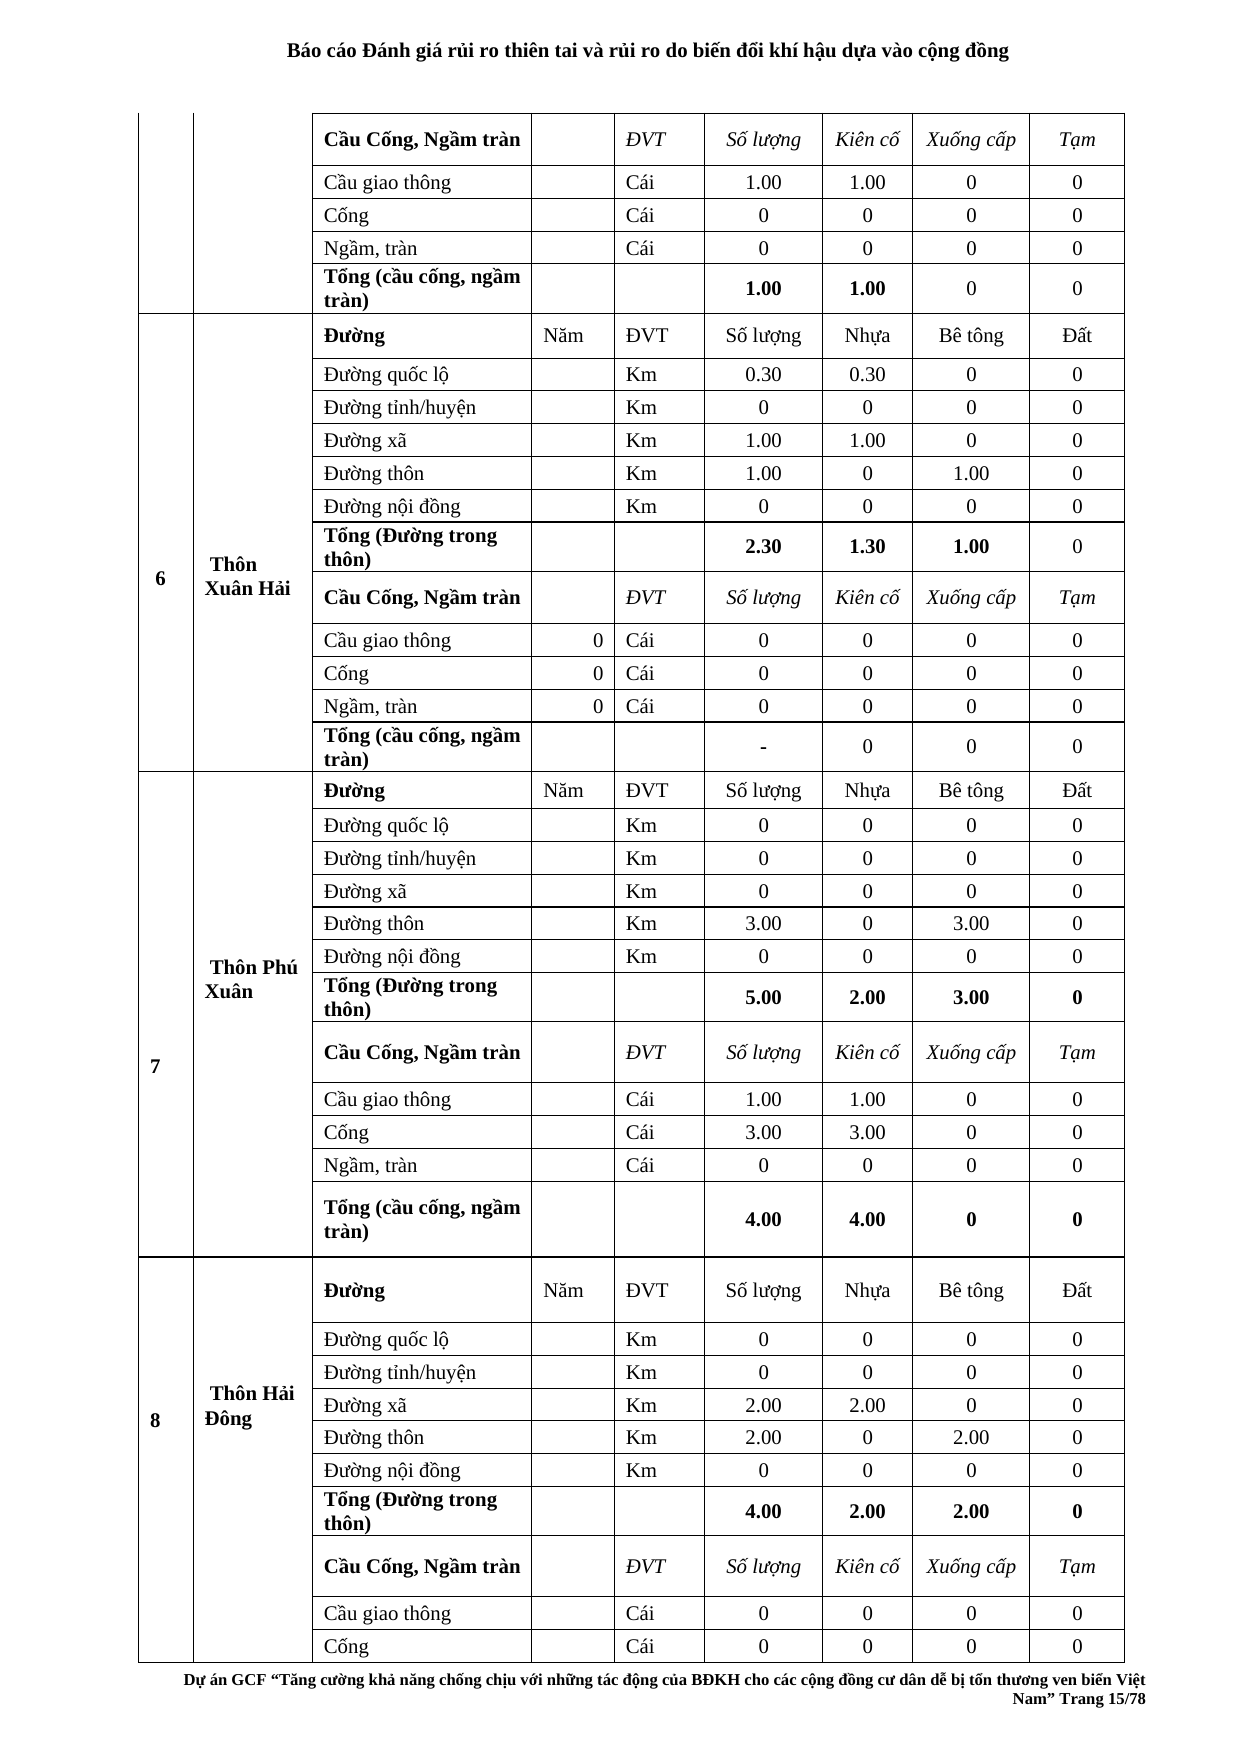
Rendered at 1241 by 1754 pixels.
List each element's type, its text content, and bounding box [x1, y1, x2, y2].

table_cell [532, 114, 614, 165]
table_cell Km [615, 1389, 704, 1420]
table_cell 3.00 [823, 1116, 912, 1148]
table_cell Km [615, 1454, 704, 1486]
table_cell Cầu Cống, Ngầm tràn [313, 1022, 531, 1082]
table_cell 0 [823, 908, 912, 939]
table_cell Kiên cố [823, 1536, 912, 1596]
table_cell 0 [913, 264, 1029, 312]
table_cell [532, 264, 614, 312]
table_cell Km [615, 391, 704, 423]
table_cell ĐVT [615, 772, 704, 808]
table_cell 1.30 [823, 523, 912, 571]
table_cell [532, 1116, 614, 1148]
table_cell 0 [913, 1389, 1029, 1420]
table_cell Cầu giao thông [313, 1597, 531, 1629]
table_cell [532, 1356, 614, 1388]
table_cell Đường xã [313, 424, 531, 456]
table_cell ĐVT [615, 1258, 704, 1322]
table_cell 0 [705, 490, 822, 521]
table_cell Cầu giao thông [313, 166, 531, 198]
table_cell ĐVT [615, 572, 704, 623]
table_cell [532, 842, 614, 874]
table_cell Km [615, 424, 704, 456]
table_cell Kiên cố [823, 572, 912, 623]
table_cell Xuống cấp [913, 114, 1029, 165]
table_cell Số lượng [705, 1536, 822, 1596]
table_cell 2.00 [705, 1389, 822, 1420]
table_cell 0 [913, 391, 1029, 423]
table_cell Cầu Cống, Ngầm tràn [313, 1536, 531, 1596]
table_cell [532, 199, 614, 231]
table_cell [532, 1421, 614, 1453]
table_cell 1.00 [705, 1083, 822, 1115]
table_cell Kiên cố [823, 1022, 912, 1082]
table_cell 2.00 [823, 1389, 912, 1420]
table_cell Số lượng [705, 314, 822, 357]
table_cell [615, 1182, 704, 1256]
table_cell [615, 723, 704, 771]
table_cell 1.00 [913, 457, 1029, 489]
table_cell 0 [1030, 523, 1124, 571]
table_cell Ngầm, tràn [313, 690, 531, 721]
table_cell 1.00 [823, 424, 912, 456]
table_cell 0 [1030, 973, 1124, 1021]
table_cell 0 [823, 199, 912, 231]
table_cell 0 [823, 875, 912, 906]
table_cell Km [615, 809, 704, 841]
table_cell Cái [615, 199, 704, 231]
table_cell 0 [1030, 624, 1124, 656]
table_cell Km [615, 842, 704, 874]
table_cell Thôn Hải Đông [194, 1258, 312, 1662]
table_cell 0 [1030, 199, 1124, 231]
table_cell ĐVT [615, 314, 704, 357]
table_cell 0 [823, 809, 912, 841]
table_cell 2.00 [913, 1421, 1029, 1453]
table_cell 0 [1030, 391, 1124, 423]
table_cell 0 [913, 1083, 1029, 1115]
table_cell 3.00 [913, 908, 1029, 939]
table_cell 0 [705, 1323, 822, 1355]
table_cell Đường xã [313, 875, 531, 906]
table_cell Năm [532, 772, 614, 808]
table_cell Đường thôn [313, 1421, 531, 1453]
table_cell 0 [1030, 1454, 1124, 1486]
table_cell 0 [913, 166, 1029, 198]
table_cell 0 [823, 1356, 912, 1388]
table_cell 0 [705, 199, 822, 231]
table_cell Cầu Cống, Ngầm tràn [313, 572, 531, 623]
table_cell [532, 391, 614, 423]
table_cell Cái [615, 690, 704, 721]
table_cell 0 [1030, 1356, 1124, 1388]
table_cell 6 [139, 314, 193, 771]
table_cell 1.00 [823, 1083, 912, 1115]
table_cell Đường quốc lộ [313, 809, 531, 841]
table_cell Đất [1030, 772, 1124, 808]
table_cell Đường [313, 314, 531, 357]
table_cell [532, 1083, 614, 1115]
table_cell Số lượng [705, 572, 822, 623]
table_cell Đường thôn [313, 908, 531, 939]
table_cell 0 [823, 391, 912, 423]
table_cell 0 [823, 1454, 912, 1486]
table_cell Km [615, 875, 704, 906]
table_cell Đường nội đồng [313, 490, 531, 521]
table_cell Km [615, 1356, 704, 1388]
table_cell 0 [705, 809, 822, 841]
table_cell 0 [913, 1149, 1029, 1181]
table_cell 0 [913, 842, 1029, 874]
table_cell Km [615, 359, 704, 390]
table_cell Cống [313, 199, 531, 231]
table_cell [615, 1487, 704, 1535]
table_cell 0 [1030, 1389, 1124, 1420]
table_cell 3.00 [705, 908, 822, 939]
table_cell 5.00 [705, 973, 822, 1021]
table_cell 8 [139, 1258, 193, 1662]
table_cell 0 [823, 842, 912, 874]
table_cell 0 [705, 875, 822, 906]
table_cell 0 [913, 940, 1029, 972]
table_cell Nhựa [823, 1258, 912, 1322]
table_cell Bê tông [913, 314, 1029, 357]
table_cell Đất [1030, 1258, 1124, 1322]
table_cell 0 [1030, 842, 1124, 874]
table_cell 0 [532, 657, 614, 689]
table_cell 0 [1030, 490, 1124, 521]
table_cell 0 [1030, 166, 1124, 198]
table_cell Bê tông [913, 1258, 1029, 1322]
table_cell Đường quốc lộ [313, 1323, 531, 1355]
table_cell Kiên cố [823, 114, 912, 165]
table_cell Cái [615, 1116, 704, 1148]
table_cell Ngầm, tràn [313, 1149, 531, 1181]
table_cell 0 [913, 490, 1029, 521]
table_cell [532, 1022, 614, 1082]
table_cell 0 [913, 1116, 1029, 1148]
table_cell Km [615, 940, 704, 972]
table_cell [532, 1454, 614, 1486]
table_cell Km [615, 1323, 704, 1355]
table_cell 2.00 [823, 1487, 912, 1535]
table_cell 4.00 [823, 1182, 912, 1256]
table_cell 0 [1030, 424, 1124, 456]
table_cell ĐVT [615, 1022, 704, 1082]
table_cell 0 [705, 940, 822, 972]
table_cell 0 [823, 1597, 912, 1629]
table_cell 0 [705, 842, 822, 874]
table_cell [532, 940, 614, 972]
table_cell 0 [913, 875, 1029, 906]
table_cell 0 [532, 624, 614, 656]
table_cell 0 [913, 359, 1029, 390]
table_cell 0 [823, 690, 912, 721]
table_cell Km [615, 457, 704, 489]
table_cell 0 [705, 1454, 822, 1486]
table_cell 0 [1030, 723, 1124, 771]
table_cell 0 [1030, 232, 1124, 263]
table_cell 0 [913, 1323, 1029, 1355]
table_cell Tổng (cầu cống, ngầm tràn) [313, 723, 531, 771]
table_cell Năm [532, 314, 614, 357]
table_cell Đường tỉnh/huyện [313, 842, 531, 874]
table_cell Số lượng [705, 114, 822, 165]
table_cell 1.00 [705, 457, 822, 489]
table_cell Đường xã [313, 1389, 531, 1420]
table_cell [532, 572, 614, 623]
table_cell Tổng (Đường trong thôn) [313, 973, 531, 1021]
table_cell 0 [705, 1356, 822, 1388]
table_cell Năm [532, 1258, 614, 1322]
table_cell [532, 1149, 614, 1181]
table_cell 0 [913, 657, 1029, 689]
table_cell [532, 908, 614, 939]
table_cell 4.00 [705, 1487, 822, 1535]
table_cell 0 [913, 424, 1029, 456]
table_cell Số lượng [705, 1258, 822, 1322]
table_cell Bê tông [913, 772, 1029, 808]
table_cell Tổng (Đường trong thôn) [313, 523, 531, 571]
table_cell Km [615, 490, 704, 521]
table_cell Tạm [1030, 572, 1124, 623]
table_cell [532, 1323, 614, 1355]
table_cell 0 [913, 1597, 1029, 1629]
table_cell 0 [1030, 1116, 1124, 1148]
table_cell 0 [823, 624, 912, 656]
table_cell Đất [1030, 314, 1124, 357]
table_cell Tạm [1030, 1536, 1124, 1596]
table_cell Cái [615, 166, 704, 198]
table_cell 1.00 [823, 264, 912, 312]
table_cell 0 [1030, 875, 1124, 906]
table_cell Tổng (Đường trong thôn) [313, 1487, 531, 1535]
table_cell 0 [913, 1356, 1029, 1388]
table_cell Nhựa [823, 314, 912, 357]
table_cell 2.00 [913, 1487, 1029, 1535]
table_cell 0 [823, 657, 912, 689]
table_cell Cái [615, 1630, 704, 1662]
table_cell 0.30 [823, 359, 912, 390]
table_cell Cái [615, 624, 704, 656]
table_cell 0 [705, 1149, 822, 1181]
table_cell 0 [1030, 1083, 1124, 1115]
table_cell ĐVT [615, 1536, 704, 1596]
table_cell 0 [913, 690, 1029, 721]
table_cell 0 [1030, 1323, 1124, 1355]
table_cell Cống [313, 1116, 531, 1148]
table_cell Đường [313, 1258, 531, 1322]
table_cell 0 [1030, 908, 1124, 939]
table_cell 0 [823, 1630, 912, 1662]
table_cell Đường tỉnh/huyện [313, 391, 531, 423]
table_cell Xuống cấp [913, 1022, 1029, 1082]
table_cell [532, 809, 614, 841]
table_cell 0 [1030, 1630, 1124, 1662]
table_cell 0 [913, 1630, 1029, 1662]
table_cell 3.00 [913, 973, 1029, 1021]
table_cell [532, 424, 614, 456]
table_cell Cái [615, 657, 704, 689]
table_cell Thôn Xuân Hải [194, 314, 312, 771]
table_cell [532, 1630, 614, 1662]
table_cell 0 [1030, 1487, 1124, 1535]
table_cell 0 [705, 657, 822, 689]
table_cell Km [615, 1421, 704, 1453]
table_cell 0 [823, 940, 912, 972]
table_cell Cái [615, 1083, 704, 1115]
table_cell 0 [913, 723, 1029, 771]
table_cell 0 [705, 624, 822, 656]
table_cell 0 [1030, 940, 1124, 972]
table_cell 0 [705, 232, 822, 263]
table_cell 4.00 [705, 1182, 822, 1256]
table_cell [532, 1597, 614, 1629]
table_cell Cầu giao thông [313, 1083, 531, 1115]
table_cell 0 [1030, 690, 1124, 721]
table_cell [532, 973, 614, 1021]
table_cell [532, 359, 614, 390]
table_cell 0 [705, 1597, 822, 1629]
table_cell [532, 875, 614, 906]
table_cell 0 [705, 690, 822, 721]
table_cell Xuống cấp [913, 572, 1029, 623]
table_cell 1.00 [705, 166, 822, 198]
table_cell 0 [913, 199, 1029, 231]
table_cell 0.30 [705, 359, 822, 390]
table_cell 0 [913, 624, 1029, 656]
table_cell 0 [823, 1149, 912, 1181]
table_cell 0 [1030, 809, 1124, 841]
table_cell [532, 523, 614, 571]
table_cell 0 [1030, 657, 1124, 689]
table_cell 0 [913, 1182, 1029, 1256]
table_cell [532, 457, 614, 489]
table_cell Số lượng [705, 772, 822, 808]
table_cell [532, 166, 614, 198]
table_cell [532, 1182, 614, 1256]
table_cell 7 [139, 772, 193, 1256]
table_cell [532, 1487, 614, 1535]
table_cell 0 [823, 457, 912, 489]
table_cell 1.00 [705, 264, 822, 312]
table_cell [532, 232, 614, 263]
table_cell 0 [913, 1454, 1029, 1486]
table_cell 0 [1030, 1421, 1124, 1453]
table_cell 0 [705, 391, 822, 423]
table_cell 1.00 [705, 424, 822, 456]
table_cell Đường nội đồng [313, 940, 531, 972]
table_cell Tạm [1030, 1022, 1124, 1082]
table_cell 0 [823, 232, 912, 263]
table_cell 0 [1030, 457, 1124, 489]
table_cell Cầu giao thông [313, 624, 531, 656]
table_cell - [705, 723, 822, 771]
table_cell 0 [1030, 1149, 1124, 1181]
table_cell Cái [615, 1597, 704, 1629]
table_cell 2.00 [705, 1421, 822, 1453]
table_cell 0 [705, 1630, 822, 1662]
table_cell Thôn Phú Xuân [194, 772, 312, 1256]
table_cell [615, 523, 704, 571]
table_cell Cái [615, 1149, 704, 1181]
table_cell Đường thôn [313, 457, 531, 489]
table_cell 0 [823, 723, 912, 771]
table_cell [615, 973, 704, 1021]
table_cell 0 [1030, 1597, 1124, 1629]
table_cell Đường nội đồng [313, 1454, 531, 1486]
table_cell 0 [823, 1323, 912, 1355]
table_cell Cống [313, 1630, 531, 1662]
table_cell 0 [1030, 359, 1124, 390]
table_cell Km [615, 908, 704, 939]
table_cell Đường tỉnh/huyện [313, 1356, 531, 1388]
table_cell Xuống cấp [913, 1536, 1029, 1596]
table_cell 0 [913, 232, 1029, 263]
table_cell 0 [823, 1421, 912, 1453]
table_cell Cống [313, 657, 531, 689]
table_cell [532, 723, 614, 771]
table_cell 3.00 [705, 1116, 822, 1148]
table_cell 0 [913, 809, 1029, 841]
table_cell Tạm [1030, 114, 1124, 165]
table_cell Nhựa [823, 772, 912, 808]
table_cell 0 [532, 690, 614, 721]
table_cell [532, 1389, 614, 1420]
table_cell Ngầm, tràn [313, 232, 531, 263]
table_cell 2.00 [823, 973, 912, 1021]
table_cell [532, 490, 614, 521]
table_cell 0 [1030, 264, 1124, 312]
table_cell Cầu Cống, Ngầm tràn [313, 114, 531, 165]
table_cell 1.00 [913, 523, 1029, 571]
table_cell [615, 264, 704, 312]
table_cell [532, 1536, 614, 1596]
table_cell 0 [823, 490, 912, 521]
table_cell ĐVT [615, 114, 704, 165]
table_cell Tổng (cầu cống, ngầm tràn) [313, 264, 531, 312]
table_cell 0 [1030, 1182, 1124, 1256]
table_cell 1.00 [823, 166, 912, 198]
table_cell Tổng (cầu cống, ngầm tràn) [313, 1182, 531, 1256]
table_cell Đường [313, 772, 531, 808]
table_cell Cái [615, 232, 704, 263]
table_cell Đường quốc lộ [313, 359, 531, 390]
table_cell 2.30 [705, 523, 822, 571]
table_cell Số lượng [705, 1022, 822, 1082]
